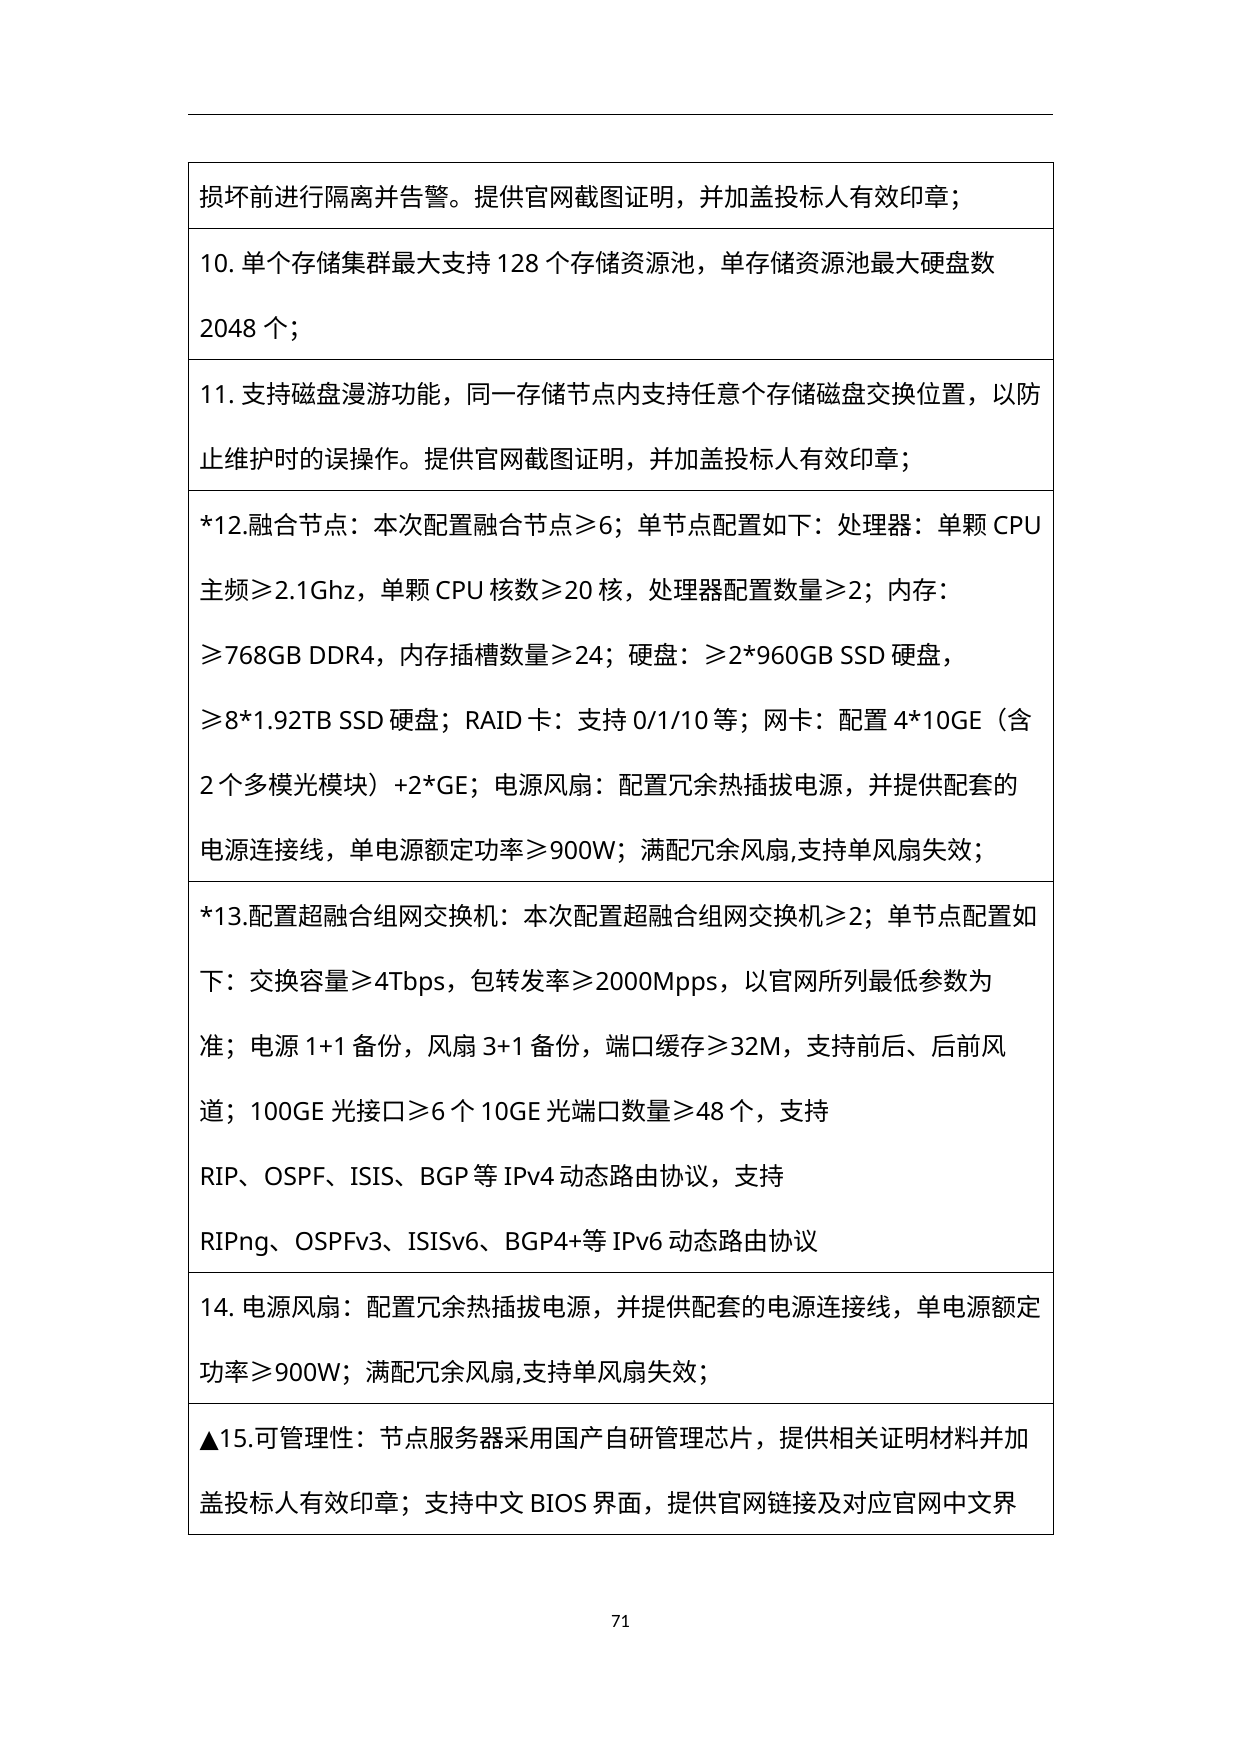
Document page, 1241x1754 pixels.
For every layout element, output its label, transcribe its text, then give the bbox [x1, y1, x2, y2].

table_cell 10. 单个存储集群最大支持128 个存储资源池，单存储资源池最大硬盘数2048 个； [189, 229, 1053, 359]
table_cell 11. 支持磁盘漫游功能，同一存储节点内支持任意个存储磁盘交换位置，以防止维护时的误操作。提供官网截图证明，并加盖投标人有效印章； [189, 360, 1053, 490]
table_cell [189, 1404, 1053, 1534]
table_cell *12.融合节点：本次配置融合节点≥6；单节点配置如下：处理器：单颗CPU主频≥2.1Ghz，单颗CPU核数≥20核，处理器配置数量≥2；内存：≥768GB DDR4，内存插槽数量≥24；硬盘：≥2*960GB SSD硬盘，≥8*1.92TB SSD硬盘；RAID卡：支持0/1/10等；网卡：配置4*10GE（含2个多模光模块）+2*GE；电源风扇：配置冗余热插拔电源，并提供配套的电源连接线，单电源额定功率≥900W；满配冗余风扇,支持单风扇失效； [189, 491, 1053, 881]
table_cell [189, 163, 1053, 228]
table_cell *13.配置超融合组网交换机：本次配置超融合组网交换机≥2；单节点配置如下：交换容量≥4Tbps，包转发率≥2000Mpps，以官网所列最低参数为准；电源1+1备份，风扇3+1备份，端口缓存≥32M，支持前后、后前风道；100GE 光接口≥6个10GE光端口数量≥48个，支持RIP、OSPF、ISIS、BGP等IPv4动态路由协议，支持RIPng、OSPFv3、ISISv6、BGP4+等IPv6动态路由协议 [189, 882, 1053, 1272]
table_cell 14. 电源风扇：配置冗余热插拔电源，并提供配套的电源连接线，单电源额定功率≥900W；满配冗余风扇,支持单风扇失效； [189, 1273, 1053, 1403]
